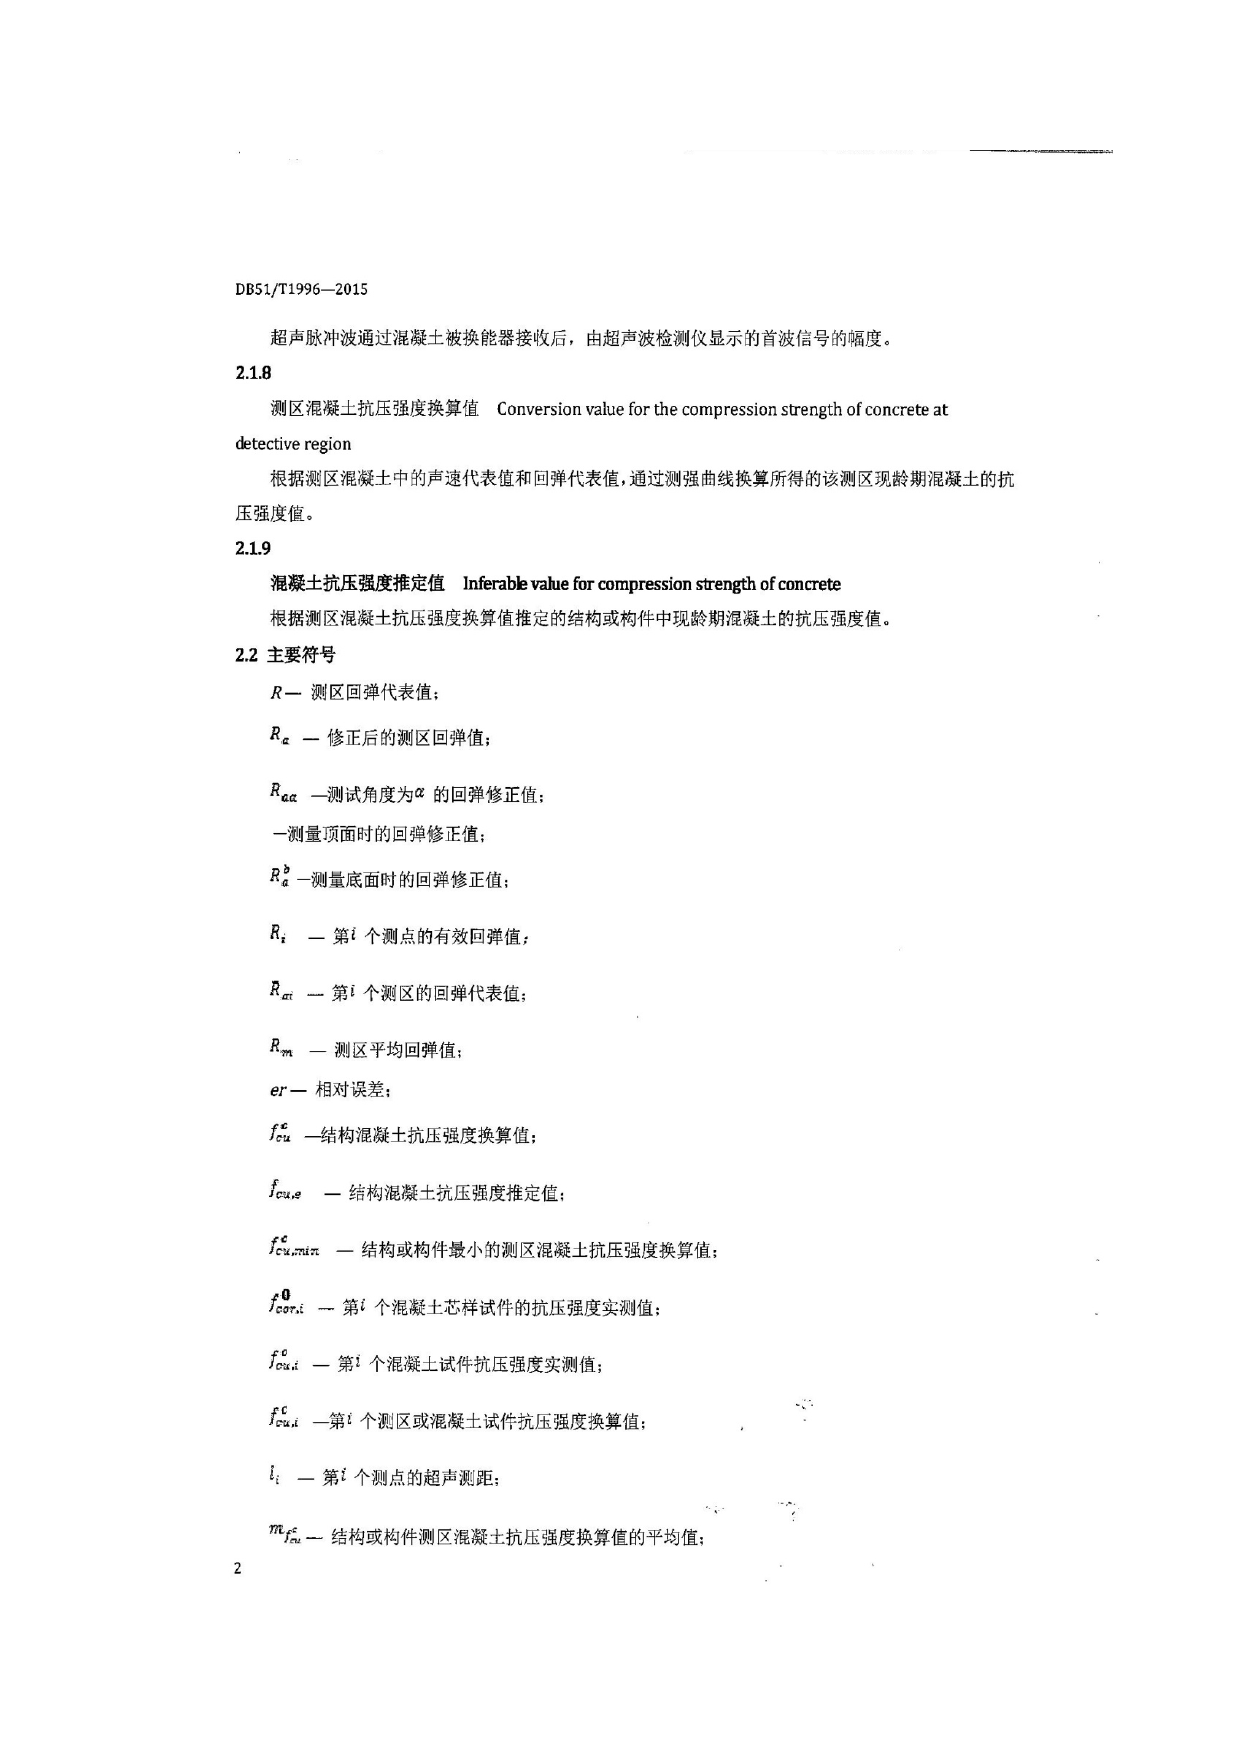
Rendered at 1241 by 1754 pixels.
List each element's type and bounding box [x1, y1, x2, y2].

picture [187, 150, 1113, 1604]
